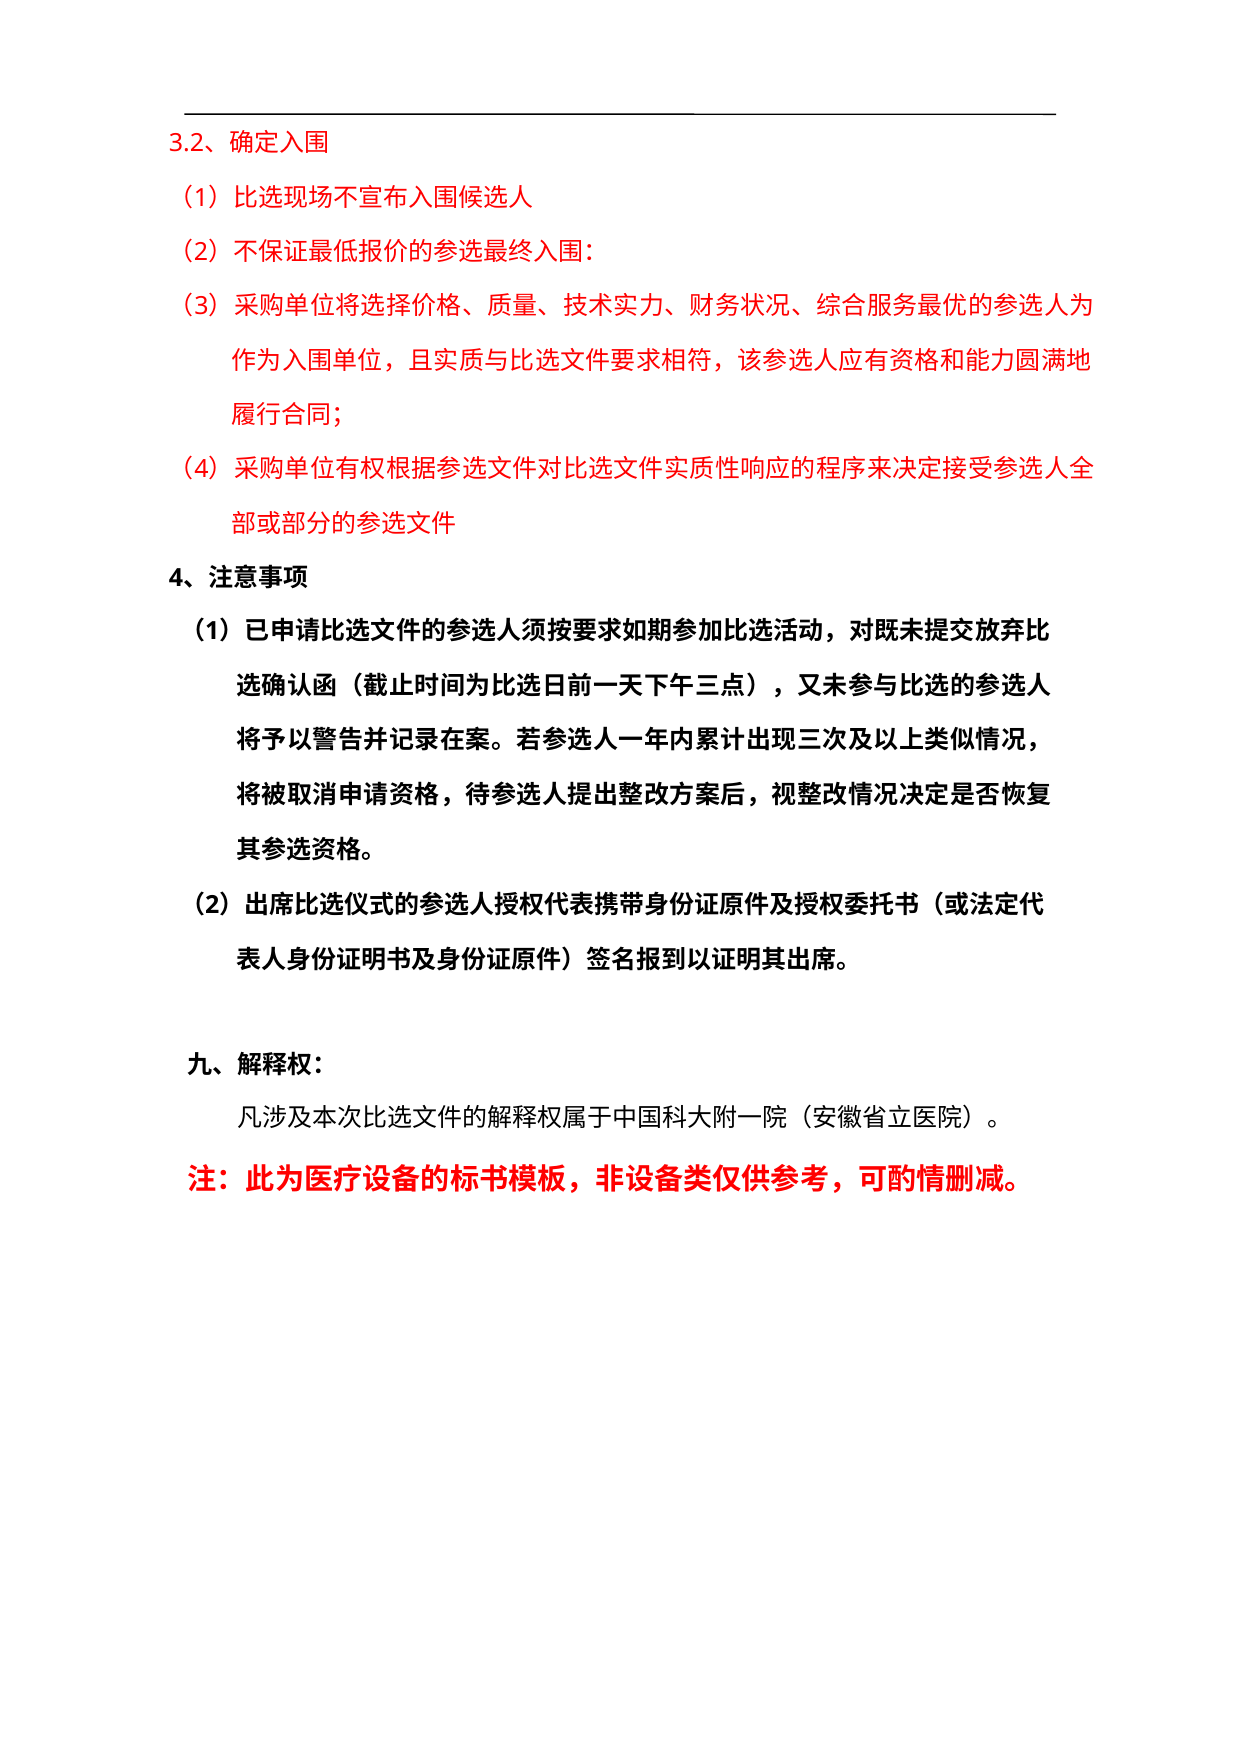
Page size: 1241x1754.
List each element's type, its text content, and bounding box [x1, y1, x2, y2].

text 注：此为医疗设备的标书模板，非设备类仅供参考，可酌情删减。 [187, 1156, 1094, 1198]
text 九、解释权： [187, 1044, 1094, 1081]
text 4、注意事项 [169, 558, 1094, 594]
text 3.2、确定入围 [169, 123, 1094, 159]
text （3）采购单位将选择价格、质量、技术实力、财务状况、综合服务最优的参选人为作为入围单位，且实质与比选文件要求相符，该参选人应有资格和能力圆满地履行合同； [169, 286, 1094, 431]
text （1）比选现场不宣布入围候选人 [169, 177, 1094, 213]
text （1）已申请比选文件的参选人须按要求如期参加比选活动，对既未提交放弃比选确认函（截止时间为比选日前一天下午三点），又未参与比选的参选人将予以警告并记录在案。若参选人一年内累计出现三次及以上类似情况，将被取消申请资格，待参选人提出整改方案后，视整改情况决定是否恢复其参选资格。 [180, 611, 1053, 866]
text （2）出席比选仪式的参选人授权代表携带身份证原件及授权委托书（或法定代表人身份证明书及身份证原件）签名报到以证明其出席。 [180, 884, 1053, 975]
text （4）采购单位有权根据参选文件对比选文件实质性响应的程序来决定接受参选人全部或部分的参选文件 [169, 449, 1094, 539]
text 凡涉及本次比选文件的解释权属于中国科大附一院（安徽省立医院）。 [237, 1098, 1094, 1134]
text （2）不保证最低报价的参选最终入围： [169, 231, 1094, 268]
